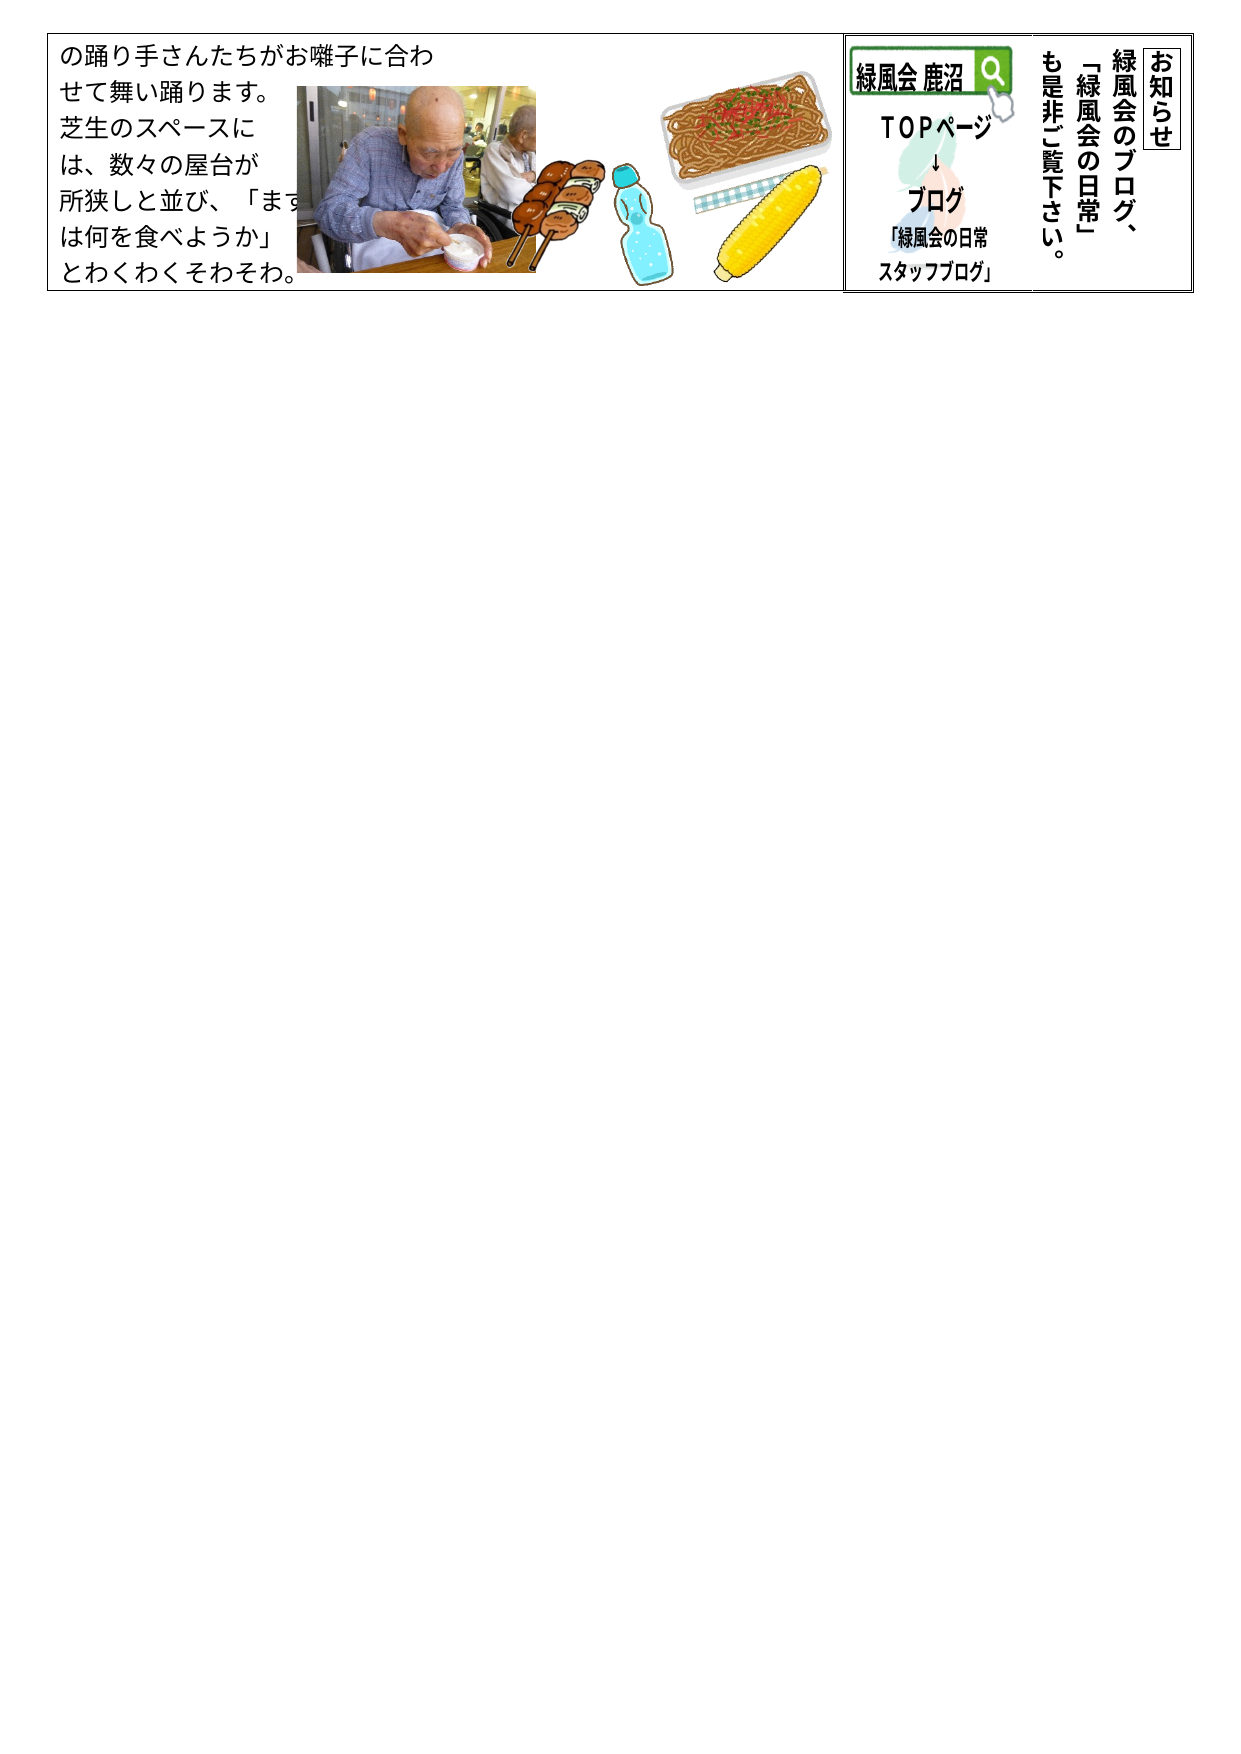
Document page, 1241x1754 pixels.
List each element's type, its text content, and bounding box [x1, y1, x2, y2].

table_cell ＴＯＰページ ↓ ブログ 「緑風会の日常 スタッフブログ」 [846, 36, 1032, 290]
table_cell お知らせ 緑風会のブログ、 「緑風会の日常」 も是非ご覧下さい。 [1033, 36, 1191, 290]
picture [296, 20, 1018, 286]
table_cell の踊り手さんたちがお囃子に合わ せて舞い踊ります。 芝生のスペースに は、数々の屋台が 所狭しと並び、「まず は何を食べようか」 とわくわくそわそわ。 [48, 34, 843, 290]
